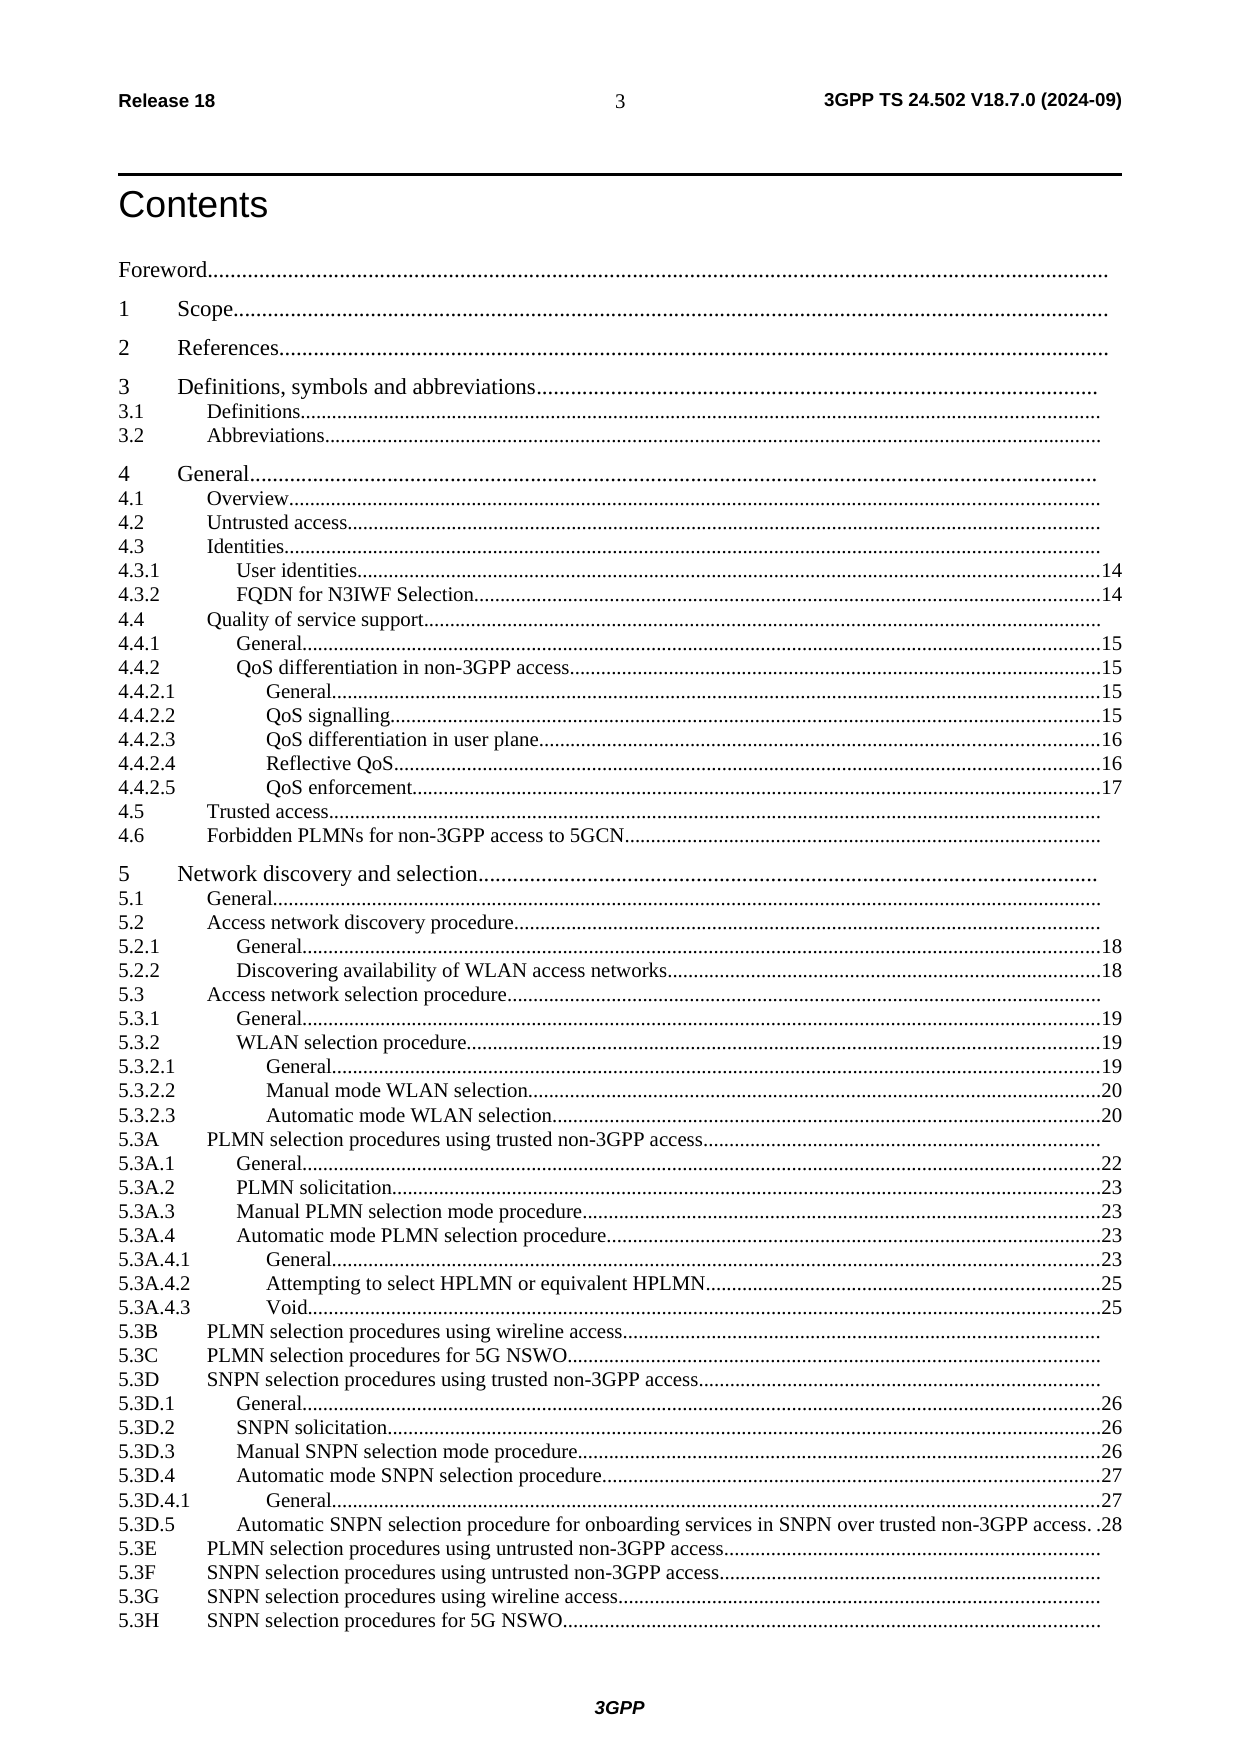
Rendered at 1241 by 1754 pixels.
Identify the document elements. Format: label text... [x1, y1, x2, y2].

text 5.2 Access network discovery procedure 18 [118, 910, 1078, 934]
text 5.3A.2 PLMN solicitation 23 [118, 1175, 1122, 1199]
text 3 Definitions, symbols and abbreviations 11 [118, 373, 1078, 399]
text 5.3.1 General 19 [118, 1006, 1122, 1030]
text 5.3G SNPN selection procedures using wireline access 29 [118, 1584, 1078, 1608]
text Contents [118, 176, 1122, 225]
text 4.4.2 QoS differentiation in non-3GPP access 15 [118, 654, 1122, 679]
text 5.3A.4 Automatic mode PLMN selection procedure 23 [118, 1223, 1122, 1247]
text 5.3A PLMN selection procedures using trusted non-3GPP access 22 [118, 1127, 1078, 1151]
text 5.3D.5 Automatic SNPN selection procedure for onboarding services in SNPN over trusted non-3GPP access 28 [118, 1512, 1122, 1536]
text 4.6 Forbidden PLMNs for non-3GPP access to 5GCN 17 [118, 823, 1078, 847]
text 5.3.2 WLAN selection procedure 19 [118, 1030, 1122, 1054]
text 5.3D.3 Manual SNPN selection mode procedure 26 [118, 1439, 1122, 1463]
text 3.1 Definitions 11 [118, 399, 1078, 423]
text Foreword 8 [118, 256, 1078, 283]
text 5.2.2 Discovering availability of WLAN access networks 18 [118, 958, 1122, 982]
text 5 Network discovery and selection 18 [118, 859, 1078, 886]
text 5.2.1 General 18 [118, 934, 1122, 958]
text 4 General 13 [118, 460, 1078, 486]
text 4.4.2.3 QoS differentiation in user plane 16 [118, 727, 1122, 751]
text 4.2 Untrusted access 14 [118, 510, 1078, 534]
text 4.3 Identities 14 [118, 534, 1078, 558]
text 5.3H SNPN selection procedures for 5G NSWO 29 [118, 1608, 1078, 1632]
text 5.3.2.1 General 19 [118, 1054, 1122, 1078]
text 4.3.1 User identities 14 [118, 558, 1122, 582]
text 4.4.1 General 15 [118, 631, 1122, 654]
text 4.4.2.4 Reflective QoS 16 [118, 751, 1122, 775]
text 5.3F SNPN selection procedures using untrusted non-3GPP access 28 [118, 1560, 1078, 1584]
text 5.3B PLMN selection procedures using wireline access 25 [118, 1319, 1078, 1343]
text 5.1 General 18 [118, 886, 1078, 910]
text 1 Scope 9 [118, 295, 1078, 321]
text 4.4.2.2 QoS signalling 15 [118, 703, 1122, 727]
text 5.3A.4.3 Void 25 [118, 1295, 1122, 1319]
text 5.3D.2 SNPN solicitation 26 [118, 1415, 1122, 1439]
text 5.3A.1 General 22 [118, 1151, 1122, 1175]
text 5.3 Access network selection procedure 19 [118, 982, 1078, 1006]
text 4.3.2 FQDN for N3IWF Selection 14 [118, 582, 1122, 606]
text 4.4.2.5 QoS enforcement 17 [118, 775, 1122, 799]
text 5.3.2.3 Automatic mode WLAN selection 20 [118, 1102, 1122, 1127]
text 5.3E PLMN selection procedures using untrusted non-3GPP access 28 [118, 1536, 1078, 1560]
text 4.1 Overview 13 [118, 486, 1078, 510]
text 5.3A.4.2 Attempting to select HPLMN or equivalent HPLMN 25 [118, 1271, 1122, 1295]
text 5.3D.1 General 26 [118, 1391, 1122, 1415]
text 5.3D SNPN selection procedures using trusted non-3GPP access 26 [118, 1367, 1078, 1391]
text 5.3C PLMN selection procedures for 5G NSWO 25 [118, 1343, 1078, 1367]
text 5.3D.4.1 General 27 [118, 1487, 1122, 1512]
text 4.4 Quality of service support 15 [118, 606, 1078, 631]
text 3.2 Abbreviations 12 [118, 423, 1078, 447]
text 5.3A.4.1 General 23 [118, 1247, 1122, 1271]
text 5.3A.3 Manual PLMN selection mode procedure 23 [118, 1199, 1122, 1223]
text 4.5 Trusted access 17 [118, 799, 1078, 823]
text 4.4.2.1 General 15 [118, 679, 1122, 703]
text 2 References 9 [118, 334, 1078, 360]
text 5.3D.4 Automatic mode SNPN selection procedure 27 [118, 1463, 1122, 1487]
text 5.3.2.2 Manual mode WLAN selection 20 [118, 1078, 1122, 1102]
